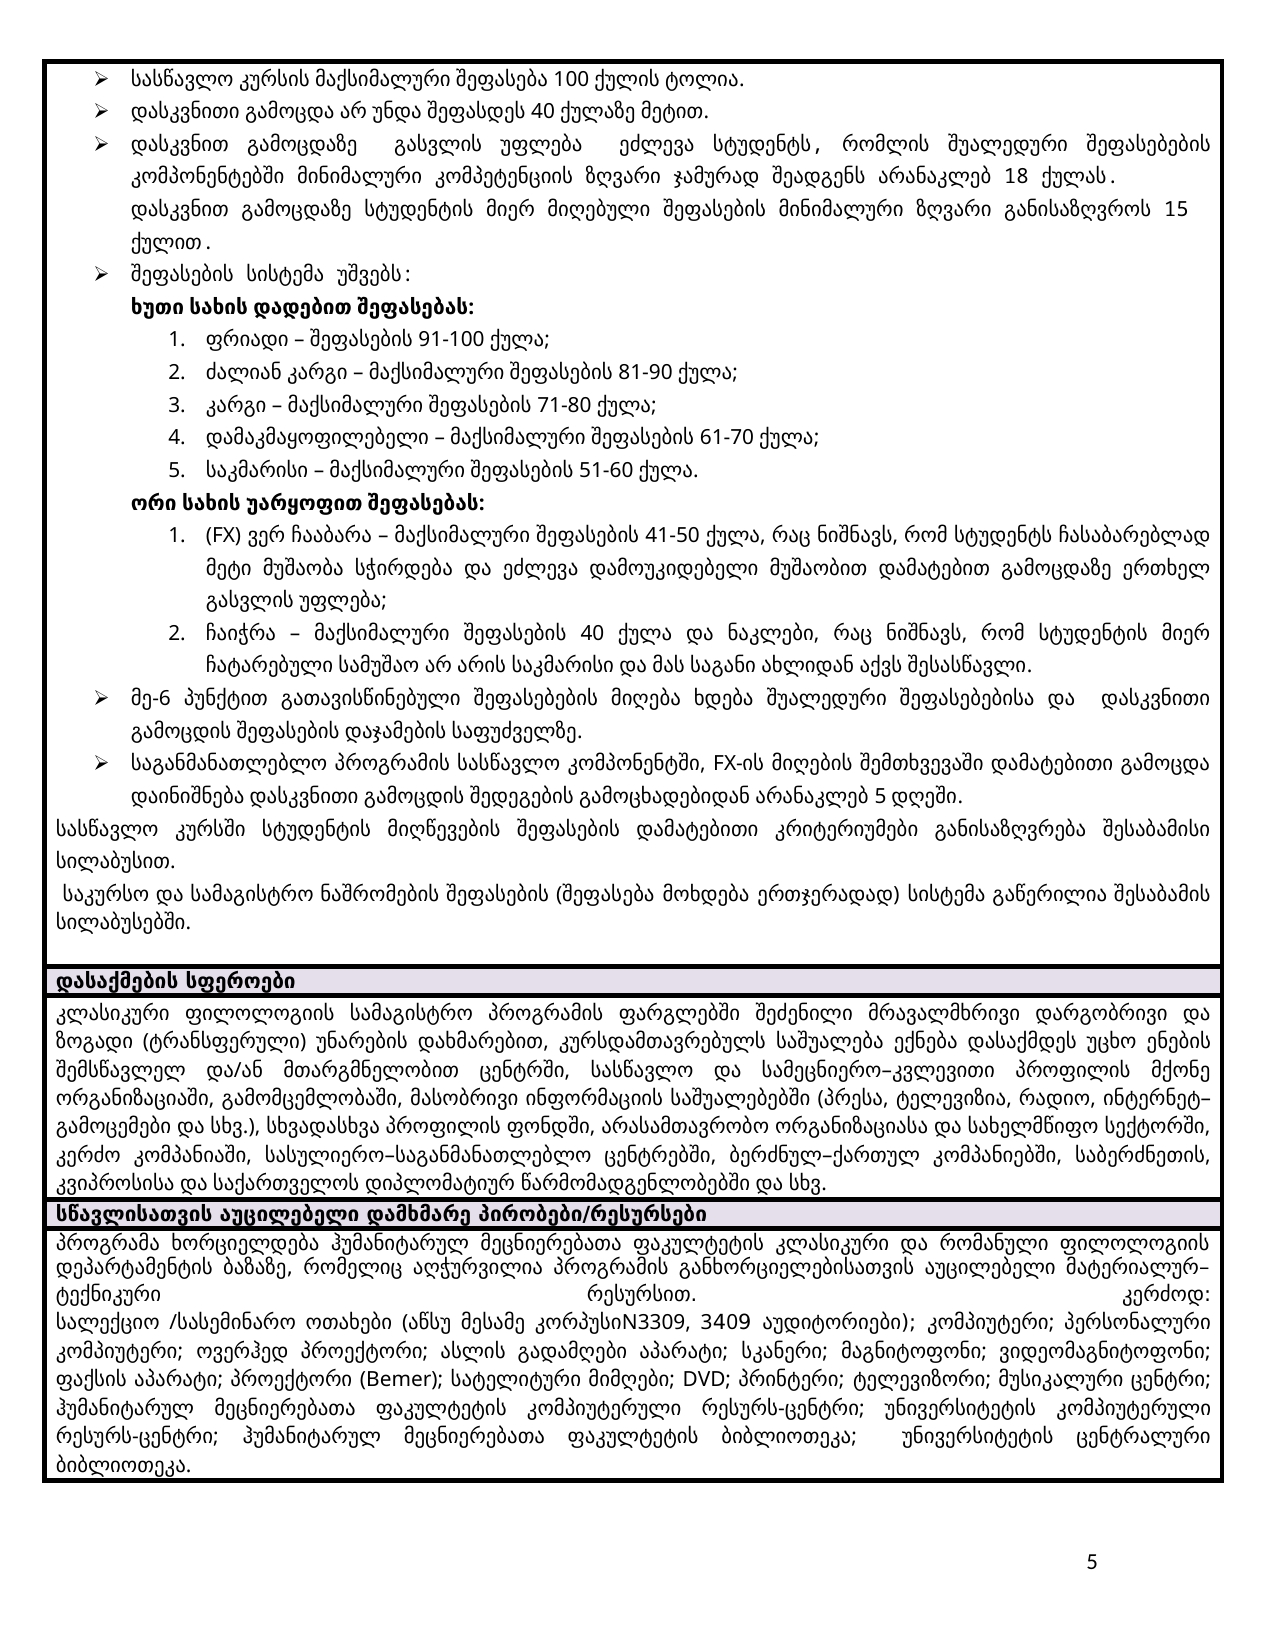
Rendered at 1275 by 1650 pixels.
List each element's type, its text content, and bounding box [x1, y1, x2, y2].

table_cell პროგრამა ხორციელდება ჰუმანიტარულ მეცნიერებათა ფაკულტეტის კლასიკური და რომანული ფილოლოგიის დეპარტამენტის ბაზაზე, რომელიც აღჭურვილია პროგრამის განხორციელებისათვის აუცილებელი მატერიალურ–ტექნიკური რესურსით. კერძოდ: სალექციო /სასემინარო ოთახები (აწსუ მესამე კორპუსიN3309, 3409 აუდიტორიები); კომპიუტერი; პერსონალური კომპიუტერი; ოვერჰედ პროექტორი; ასლის გადამღები აპარატი; სკანერი; მაგნიტოფონი; ვიდეომაგნიტოფონი; ფაქსის აპარატი; პროექტორი (Bemer); სატელიტური მიმღები; DVD; პრინტერი; ტელევიზორი; მუსიკალური ცენტრი; ჰუმანიტარულ მეცნიერებათა ფაკულტეტის კომპიუტერული რესურს-ცენტრი; უნივერსიტეტის კომპიუტერული რესურს-ცენტრი; ჰუმანიტარულ მეცნიერებათა ფაკულტეტის ბიბლიოთეკა; უნივერსიტეტის ცენტრალური ბიბლიოთეკა. [47, 1231, 1220, 1478]
table_cell სწავლისათვის აუცილებელი დამხმარე პირობები/რესურსები [47, 1202, 1220, 1226]
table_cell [47, 64, 1220, 964]
table_cell კლასიკური ფილოლოგიის სამაგისტრო პროგრამის ფარგლებში შეძენილი მრავალმხრივი დარგობრივი და ზოგადი (ტრანსფერული) უნარების დახმარებით, კურსდამთავრებულს საშუალება ექნება დასაქმდეს უცხო ენების შემსწავლელ და/ან მთარგმნელობით ცენტრში, სასწავლო და სამეცნიერო–კვლევითი პროფილის მქონე ორგანიზაციაში, გამომცემლობაში, მასობრივი ინფორმაციის საშუალებებში (პრესა, ტელევიზია, რადიო, ინტერნეტ–გამოცემები და სხვ.), სხვადასხვა პროფილის ფონდში, არასამთავრობო ორგანიზაციასა და სახელმწიფო სექტორში, კერძო კომპანიაში, სასულიერო–საგანმანათლებლო ცენტრებში, ბერძნულ–ქართულ კომპანიებში, საბერძნეთის, კვიპროსისა და საქართველოს დიპლომატიურ წარმომადგენლობებში და სხვ. [47, 998, 1220, 1197]
table_cell დასაქმების სფეროები [47, 969, 1220, 993]
